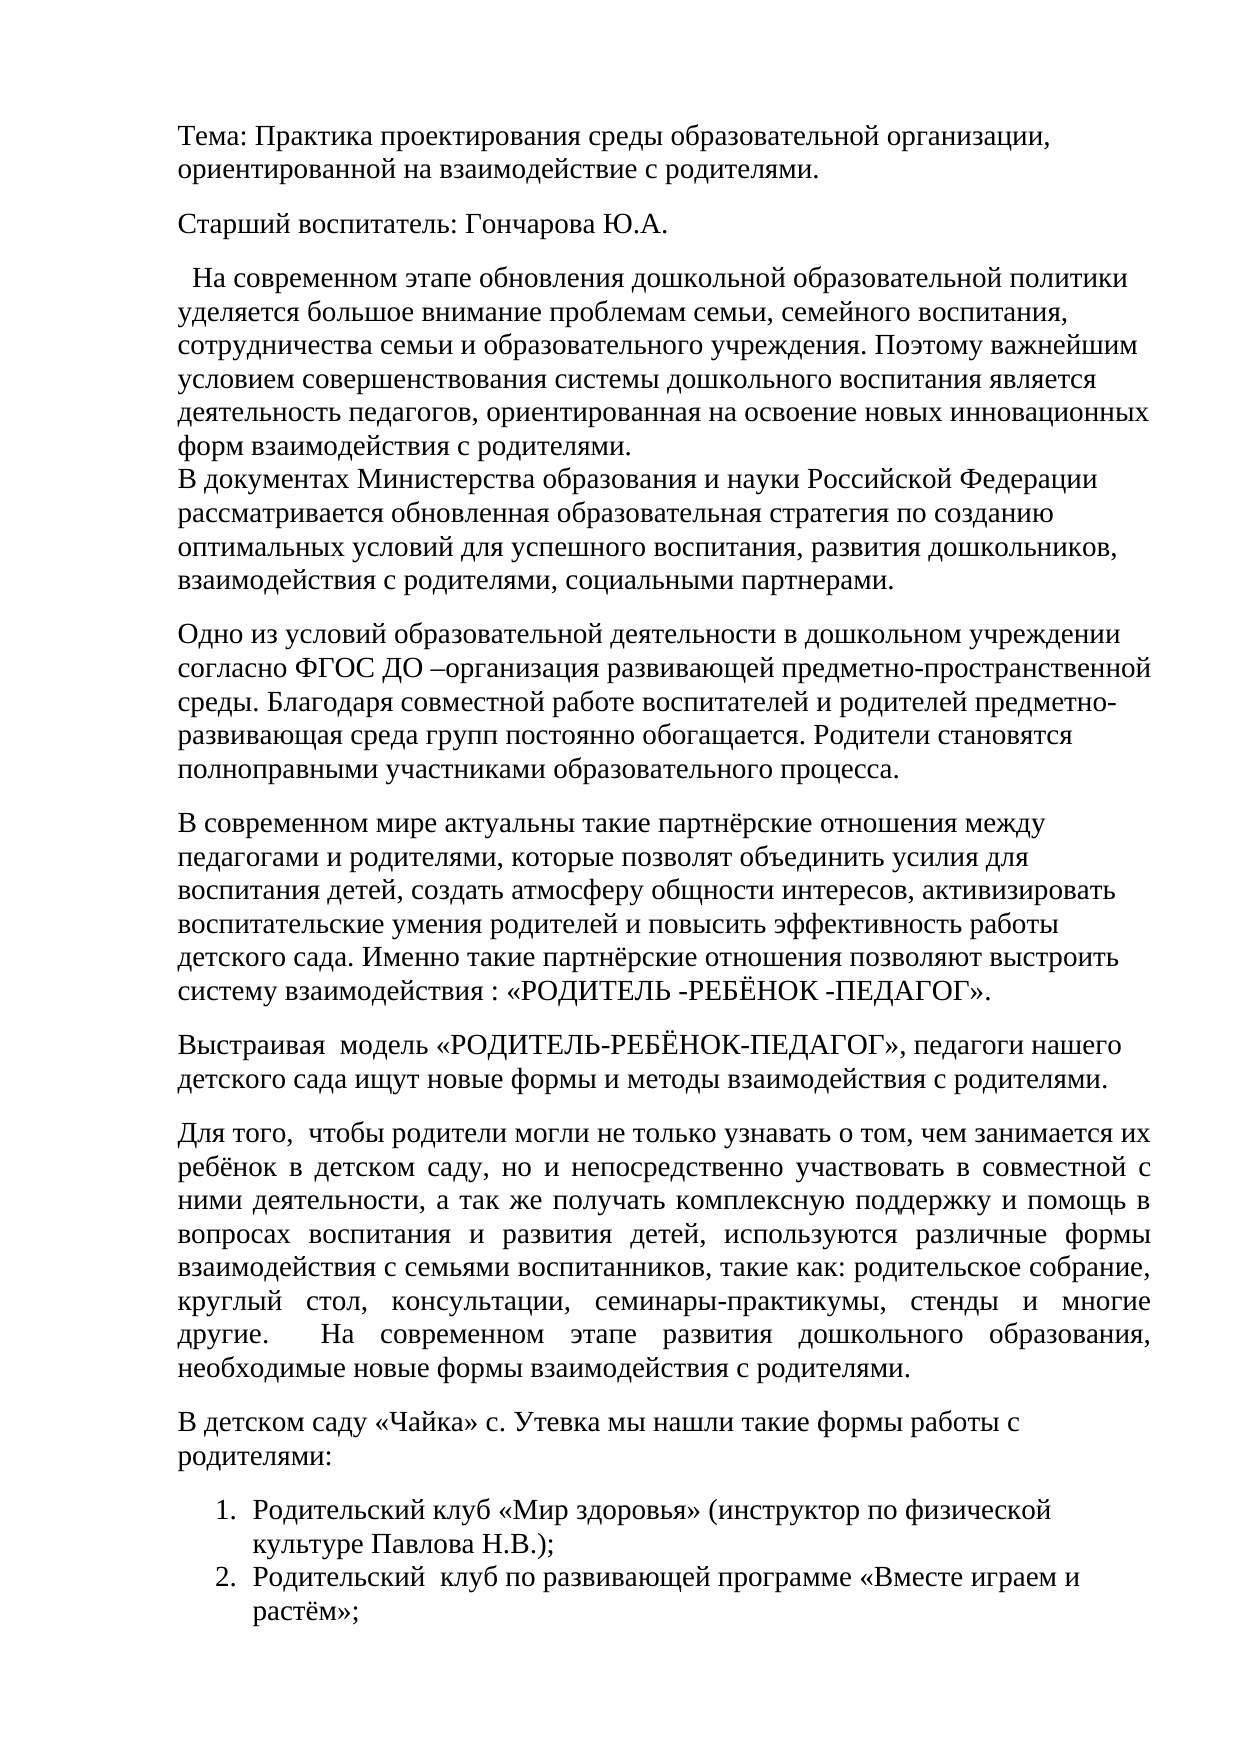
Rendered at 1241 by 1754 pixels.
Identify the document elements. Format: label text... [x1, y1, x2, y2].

list Родительский клуб по развивающей программе «Вместе играем и растём»; [215, 1559, 1152, 1626]
text В документах Министерства образования и науки Российской Федерации рассматривается обновленная образовательная стратегия по созданию оптимальных условий для успешного воспитания, развития дошкольников, взаимодействия с родителями, социальными партнерами. [177, 462, 1152, 596]
text В современном мире актуальны такие партнёрские отношения между педагогами и родителями, которые позволят объединить усилия для воспитания детей, создать атмосферу общности интересов, активизировать воспитательские умения родителей и повысить эффективность работы детского сада. Именно такие партнёрские отношения позволяют выстроить систему взаимодействия : «РОДИТЕЛЬ -РЕБЁНОК -ПЕДАГОГ». [177, 805, 1152, 1006]
text Одно из условий образовательной деятельности в дошкольном учреждении согласно ФГОС ДО –организация развивающей предметно-пространственной среды. Благодаря совместной работе воспитателей и родителей предметно-развивающая среда групп постоянно обогащается. Родители становятся полноправными участниками образовательного процесса. [177, 617, 1152, 784]
text Для того, чтобы родители могли не только узнавать о том, чем занимается их ребёнок в детском саду, но и непосредственно участвовать в совместной с ними деятельности, а так же получать комплексную поддержку и помощь в вопросах воспитания и развития детей, используются различные формы взаимодействия с семьями воспитанников, такие как: родительское собрание, круглый стол, консультации, семинары-практикумы, стенды и многие другие. На современном этапе развития дошкольного образования, необходимые новые формы взаимодействия с родителями. [177, 1115, 1152, 1383]
text Старший воспитатель: Гончарова Ю.А. [177, 206, 1152, 239]
text В детском саду «Чайка» с. Утевка мы нашли такие формы работы с родителями: [177, 1404, 1152, 1471]
text Тема: Практика проектирования среды образовательной организации, ориентированной на взаимодействие с родителями. [177, 118, 1152, 185]
list Родительский клуб «Мир здоровья» (инструктор по физической культуре Павлова Н.В.); [215, 1492, 1152, 1559]
text Выстраивая модель «РОДИТЕЛЬ-РЕБЁНОК-ПЕДАГОГ», педагоги нашего детского сада ищут новые формы и методы взаимодействия с родителями. [177, 1027, 1152, 1094]
text На современном этапе обновления дошкольной образовательной политики уделяется большое внимание проблемам семьи, семейного воспитания, сотрудничества семьи и образовательного учреждения. Поэтому важнейшим условием совершенствования системы дошкольного воспитания является деятельность педагогов, ориентированная на освоение новых инновационных форм взаимодействия с родителями. [177, 260, 1152, 462]
